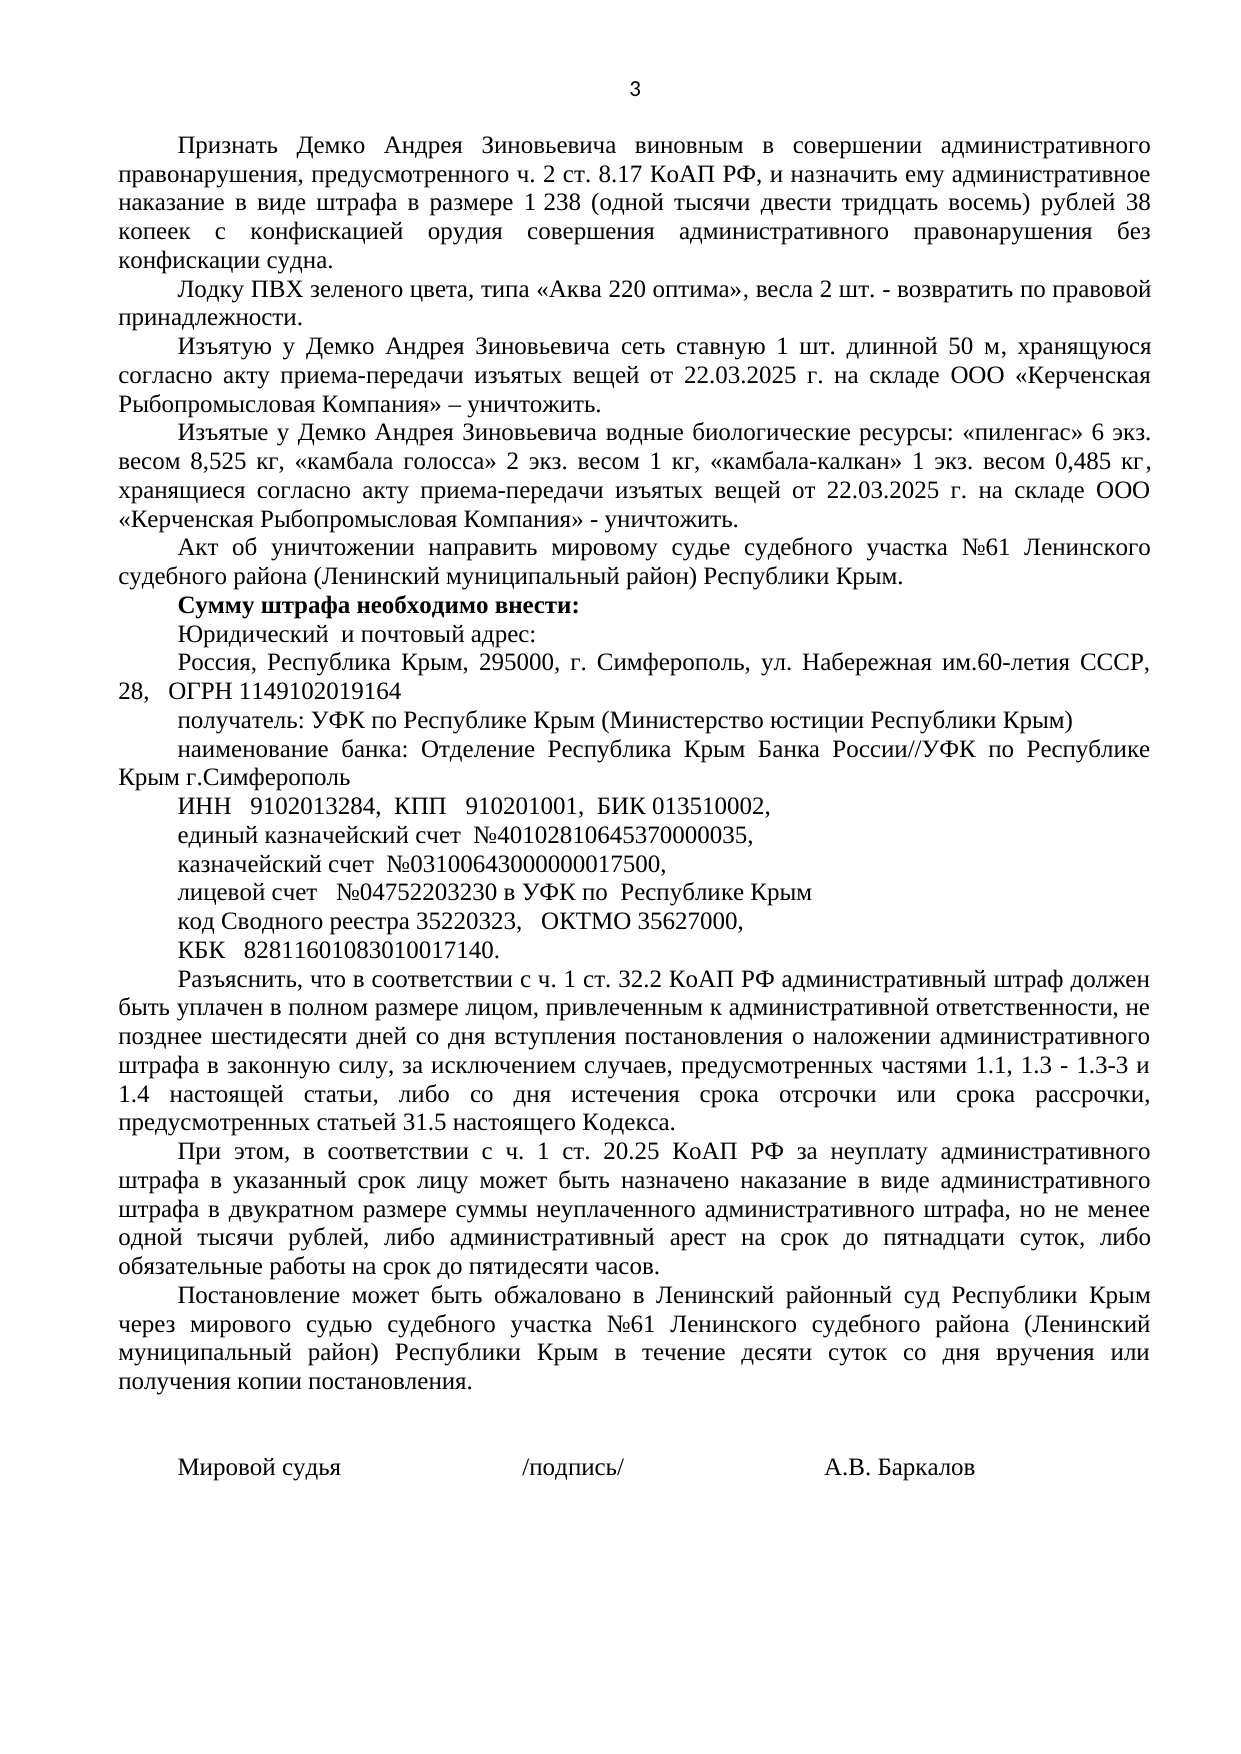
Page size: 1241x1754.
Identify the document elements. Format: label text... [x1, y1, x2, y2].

text Лодку ПВХ зеленого цвета, типа «Аква 220 оптима», весла 2 шт. - возвратить по правовой принадлежности. [118, 274, 1152, 331]
text Изъятую у Демко Андрея Зиновьевича сеть ставную 1 шт. длинной 50 м, хранящуюся согласно акту приема-передачи изъятых вещей от 22.03.2025 г. на складе ООО «Керченская Рыбопромысловая Компания» – уничтожить. [118, 331, 1152, 417]
text лицевой счет №04752203230 в УФК по Республике Крым [118, 877, 1152, 906]
text Признать Демко Андрея Зиновьевича виновным в совершении административного правонарушения, предусмотренного ч. 2 ст. 8.17 КоАП РФ, и назначить ему административное наказание в виде штрафа в размере 1 238 (одной тысячи двести тридцать восемь) рублей 38 копеек с конфискацией орудия совершения административного правонарушения без конфискации судна. [118, 130, 1152, 274]
text Постановление может быть обжаловано в Ленинский районный суд Республики Крым через мирового судью судебного участка №61 Ленинского судебного района (Ленинский муниципальный район) Республики Крым в течение десяти суток со дня вручения или получения копии постановления. [118, 1280, 1152, 1395]
text При этом, в соответствии с ч. 1 ст. 20.25 КоАП РФ за неуплату административного штрафа в указанный срок лицу может быть назначено наказание в виде административного штрафа в двукратном размере суммы неуплаченного административного штрафа, но не менее одной тысячи рублей, либо административный арест на срок до пятнадцати суток, либо обязательные работы на срок до пятидесяти часов. [118, 1136, 1152, 1280]
text Изъятые у Демко Андрея Зиновьевича водные биологические ресурсы: «пиленгас» 6 экз. весом 8,525 кг, «камбала голосса» 2 экз. весом 1 кг, «камбала-калкан» 1 экз. весом 0,485 кг, хранящиеся согласно акту приема-передачи изъятых вещей от 22.03.2025 г. на складе ООО «Керченская Рыбопромысловая Компания» - уничтожить. [118, 417, 1152, 532]
text КБК 82811601083010017140. [118, 935, 1152, 964]
text наименование банка: Отделение Республика Крым Банка России//УФК по Республике Крым г.Симферополь [118, 734, 1152, 791]
text казначейский счет №03100643000000017500, [118, 849, 1152, 877]
text получатель: УФК по Республике Крым (Министерство юстиции Республики Крым) [118, 705, 1152, 734]
text Акт об уничтожении направить мировому судье судебного участка №61 Ленинского судебного района (Ленинский муниципальный район) Республики Крым. [118, 532, 1152, 590]
text Разъяснить, что в соответствии с ч. 1 ст. 32.2 КоАП РФ административный штраф должен быть уплачен в полном размере лицом, привлеченным к административной ответственности, не позднее шестидесяти дней со дня вступления постановления о наложении административного штрафа в законную силу, за исключением случаев, предусмотренных частями 1.1, 1.3 - 1.3-3 и 1.4 настоящей статьи, либо со дня истечения срока отсрочки или срока рассрочки, предусмотренных статьей 31.5 настоящего Кодекса. [118, 964, 1152, 1136]
text Сумму штрафа необходимо внести: [118, 590, 1152, 619]
text ИНН 9102013284, КПП 910201001, БИК 013510002, [118, 791, 1152, 820]
text Юридический и почтовый адрес: [118, 619, 1152, 647]
text единый казначейский счет №40102810645370000035, [118, 820, 1152, 849]
text код Сводного реестра 35220323, ОКТМО 35627000, [118, 906, 1152, 935]
text Россия, Республика Крым, 295000, г. Симферополь, ул. Набережная им.60-летия СССР, 28, ОГРН 1149102019164 [118, 647, 1152, 705]
text Мировой судья /подпись/ А.В. Баркалов [118, 1452, 1152, 1481]
